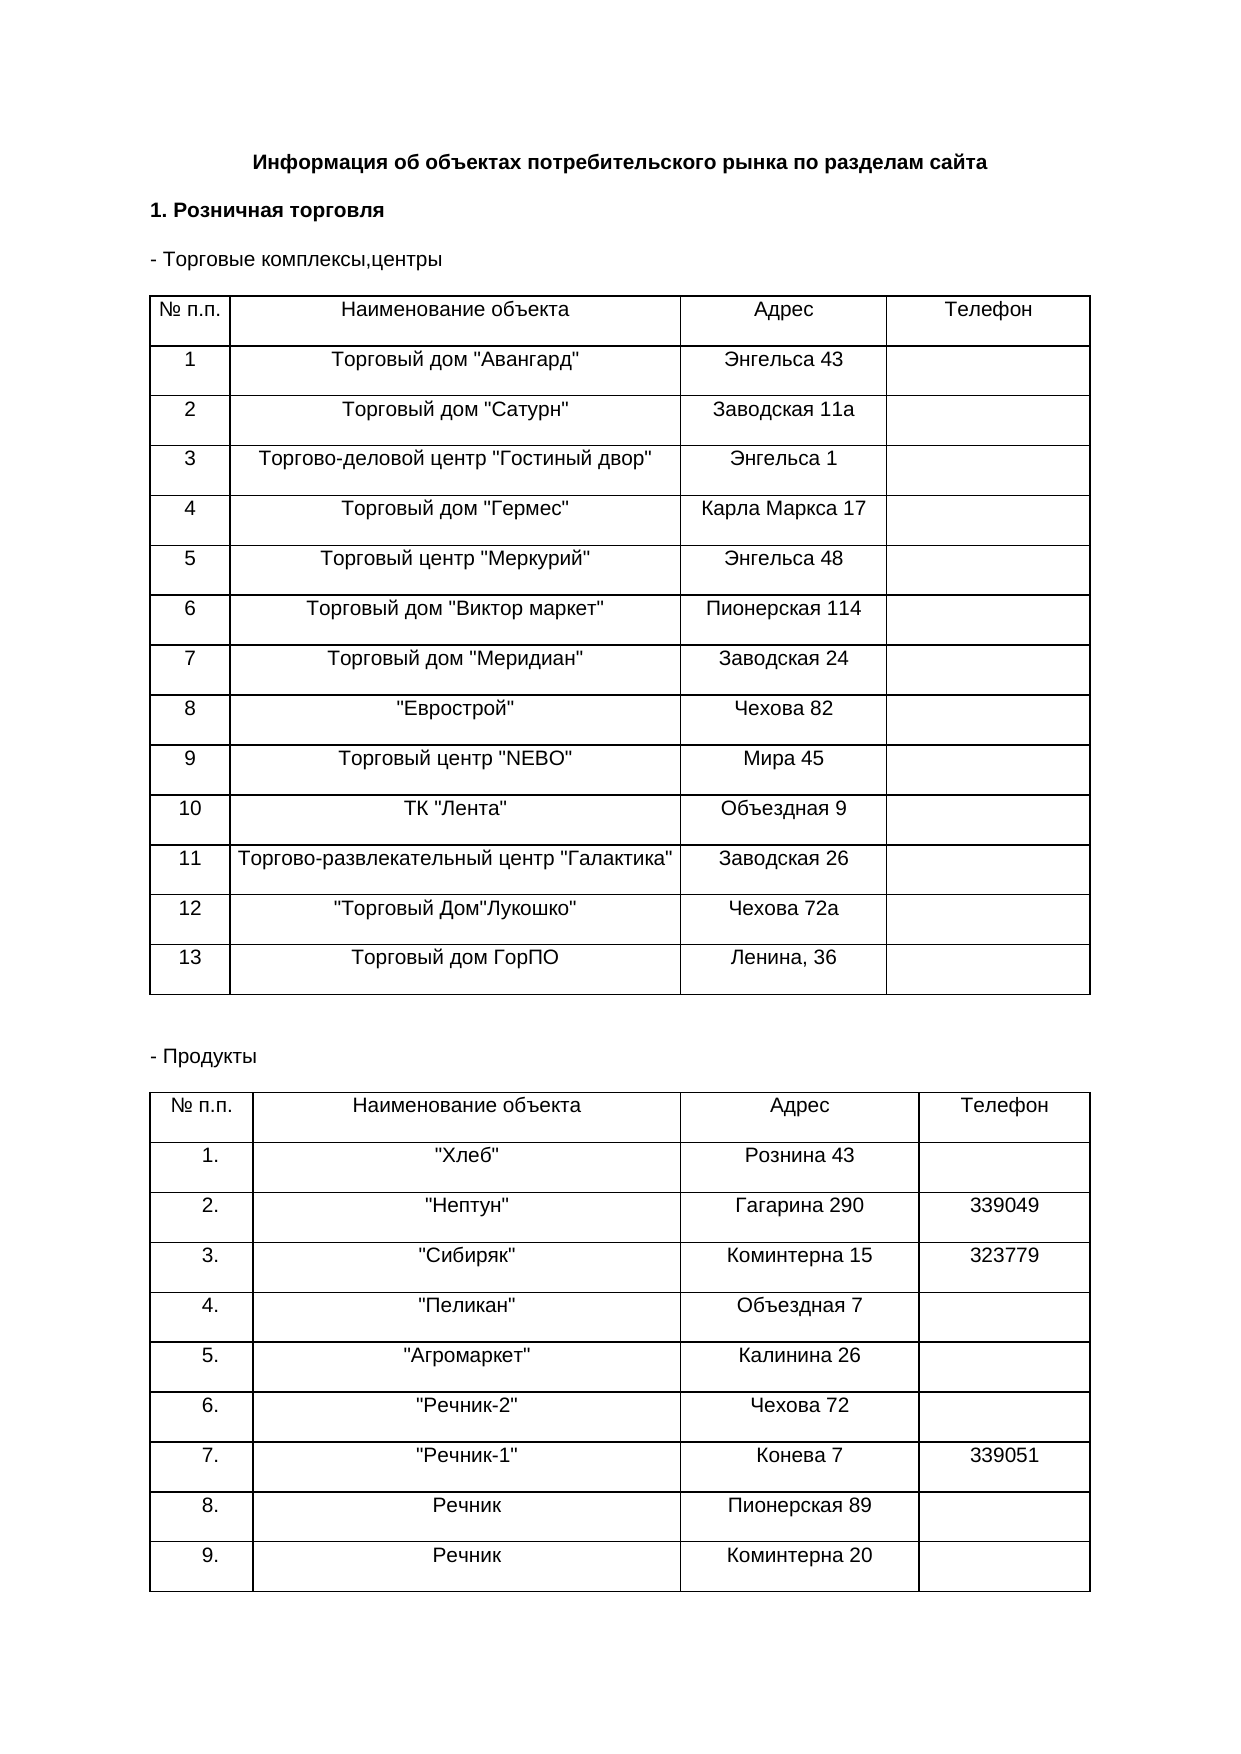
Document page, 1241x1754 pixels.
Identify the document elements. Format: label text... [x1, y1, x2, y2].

table_cell Торговый дом "Меридиан" [231, 646, 680, 694]
table_cell [887, 646, 1089, 694]
table_cell 8 [151, 696, 229, 744]
table_cell Рознина 43 [681, 1143, 918, 1192]
table_cell ТК "Лента" [231, 796, 680, 844]
table_header Адрес [681, 1093, 918, 1142]
table_cell Заводская 26 [681, 846, 886, 894]
text Информация об объектах потребительского рынка по разделам сайта [150, 150, 1090, 174]
table_cell [920, 1343, 1089, 1391]
table_cell Торговый центр "Меркурий" [231, 546, 680, 594]
text - Продукты [150, 1043, 1090, 1067]
table_cell Речник [254, 1542, 680, 1591]
table_cell Энгельса 48 [681, 546, 886, 594]
table_cell 11 [151, 846, 229, 894]
table_cell Объездная 7 [681, 1293, 918, 1341]
table_cell "Еврострой" [231, 696, 680, 744]
table_cell Объездная 9 [681, 796, 886, 844]
table_cell [887, 347, 1089, 395]
table_cell Мира 45 [681, 746, 886, 794]
table_cell Заводская 11а [681, 396, 886, 445]
table_cell 339051 [920, 1443, 1089, 1491]
table_cell Гагарина 290 [681, 1193, 918, 1241]
table_cell "Речник-1" [254, 1443, 680, 1491]
table_cell 5 [151, 546, 229, 594]
text - Торговые комплексы,центры [150, 247, 1090, 271]
table_cell "Речник-2" [254, 1393, 680, 1441]
table_cell 2 [151, 396, 229, 445]
table_cell Чехова 72 [681, 1393, 918, 1441]
table_cell Пионерская 114 [681, 596, 886, 644]
table_cell Коминтерна 20 [681, 1542, 918, 1591]
table_cell Чехова 72а [681, 895, 886, 944]
table_cell Торговый дом "Авангард" [231, 347, 680, 395]
table_cell Торговый дом ГорПО [231, 945, 680, 993]
table_header Телефон [920, 1093, 1089, 1142]
table_cell [920, 1393, 1089, 1441]
table_cell "Нептун" [254, 1193, 680, 1241]
table_cell [887, 496, 1089, 544]
table_cell Торгово-развлекательный центр "Галактика" [231, 846, 680, 894]
table_cell Пионерская 89 [681, 1493, 918, 1541]
table_cell "Сибиряк" [254, 1243, 680, 1291]
table_header Телефон [887, 297, 1089, 345]
table_cell 10 [151, 796, 229, 844]
table_cell Ленина, 36 [681, 945, 886, 993]
table_header Наименование объекта [231, 297, 680, 345]
table_cell [920, 1542, 1089, 1591]
table_cell [151, 1243, 252, 1291]
table_cell 3 [151, 446, 229, 494]
table_header Адрес [681, 297, 886, 345]
table_cell Торговый дом "Виктор маркет" [231, 596, 680, 644]
table_cell Заводская 24 [681, 646, 886, 694]
table_cell [151, 1542, 252, 1591]
table_cell [151, 1343, 252, 1391]
table_cell [887, 696, 1089, 744]
table_cell Торговый центр "NEBO" [231, 746, 680, 794]
table_cell 9 [151, 746, 229, 794]
table_cell 1 [151, 347, 229, 395]
table_cell 4 [151, 496, 229, 544]
table_cell 12 [151, 895, 229, 944]
table_cell [887, 546, 1089, 594]
table_header Наименование объекта [254, 1093, 680, 1142]
table_cell [887, 846, 1089, 894]
table_cell "Торговый Дом"Лукошко" [231, 895, 680, 944]
text 1. Розничная торговля [150, 198, 1090, 222]
table_header № п.п. [151, 1093, 252, 1142]
table_cell 323779 [920, 1243, 1089, 1291]
table_cell Конева 7 [681, 1443, 918, 1491]
table_cell [887, 895, 1089, 944]
table_cell Торгово-деловой центр "Гостиный двор" [231, 446, 680, 494]
table_cell [887, 796, 1089, 844]
table_cell "Хлеб" [254, 1143, 680, 1192]
table_cell Торговый дом "Сатурн" [231, 396, 680, 445]
table_cell [887, 446, 1089, 494]
table_cell [151, 1443, 252, 1491]
table_cell Коминтерна 15 [681, 1243, 918, 1291]
table_cell Торговый дом "Гермес" [231, 496, 680, 544]
table_cell [151, 1393, 252, 1441]
table_cell 339049 [920, 1193, 1089, 1241]
table_cell [887, 945, 1089, 993]
table_cell [151, 1143, 252, 1192]
table_cell 13 [151, 945, 229, 993]
table_cell 6 [151, 596, 229, 644]
table_cell [920, 1293, 1089, 1341]
table_cell [920, 1143, 1089, 1192]
table_cell [887, 596, 1089, 644]
table_cell Карла Маркса 17 [681, 496, 886, 544]
table_header № п.п. [151, 297, 229, 345]
table_cell [151, 1493, 252, 1541]
table_cell Энгельса 43 [681, 347, 886, 395]
table_cell Речник [254, 1493, 680, 1541]
table_cell Чехова 82 [681, 696, 886, 744]
table_cell [887, 746, 1089, 794]
table_cell 7 [151, 646, 229, 694]
table_cell "Пеликан" [254, 1293, 680, 1341]
table_cell "Агромаркет" [254, 1343, 680, 1391]
table_cell [151, 1193, 252, 1241]
table_cell [151, 1293, 252, 1341]
table_cell [920, 1493, 1089, 1541]
table_cell [887, 396, 1089, 445]
table_cell Калинина 26 [681, 1343, 918, 1391]
table_cell Энгельса 1 [681, 446, 886, 494]
